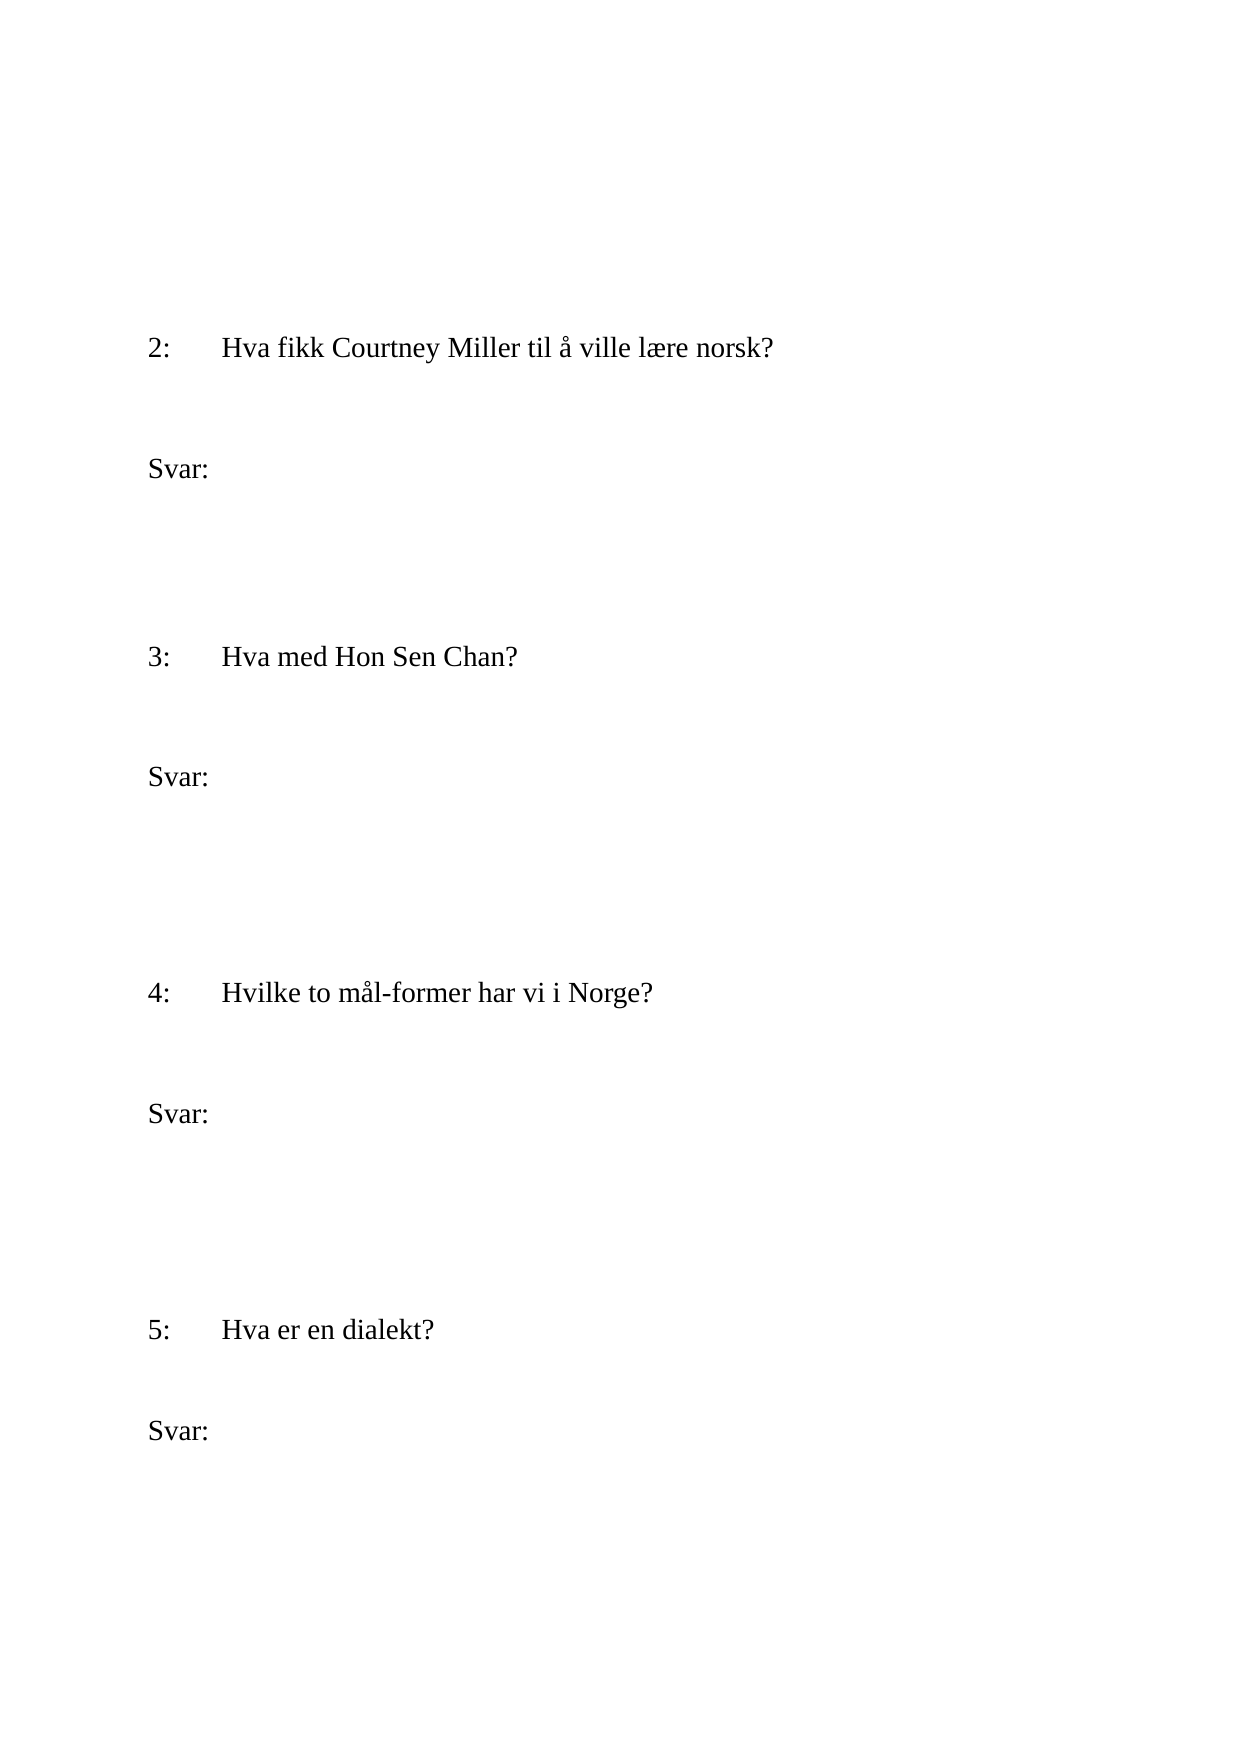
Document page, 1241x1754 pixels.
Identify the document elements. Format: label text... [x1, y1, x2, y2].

subtitle 2: Hva fikk Courtney Miller til å ville lære norsk? [148, 331, 1093, 422]
subtitle 4: Hvilke to mål-former har vi i Norge? [148, 976, 1093, 1067]
subtitle 5: Hva er en dialekt? Svar: [148, 1312, 1093, 1446]
subtitle 3: Hva med Hon Sen Chan? [148, 639, 1093, 730]
subtitle Svar: [148, 451, 1093, 484]
subtitle Svar: [148, 759, 1093, 884]
subtitle Svar: [148, 1096, 1093, 1220]
